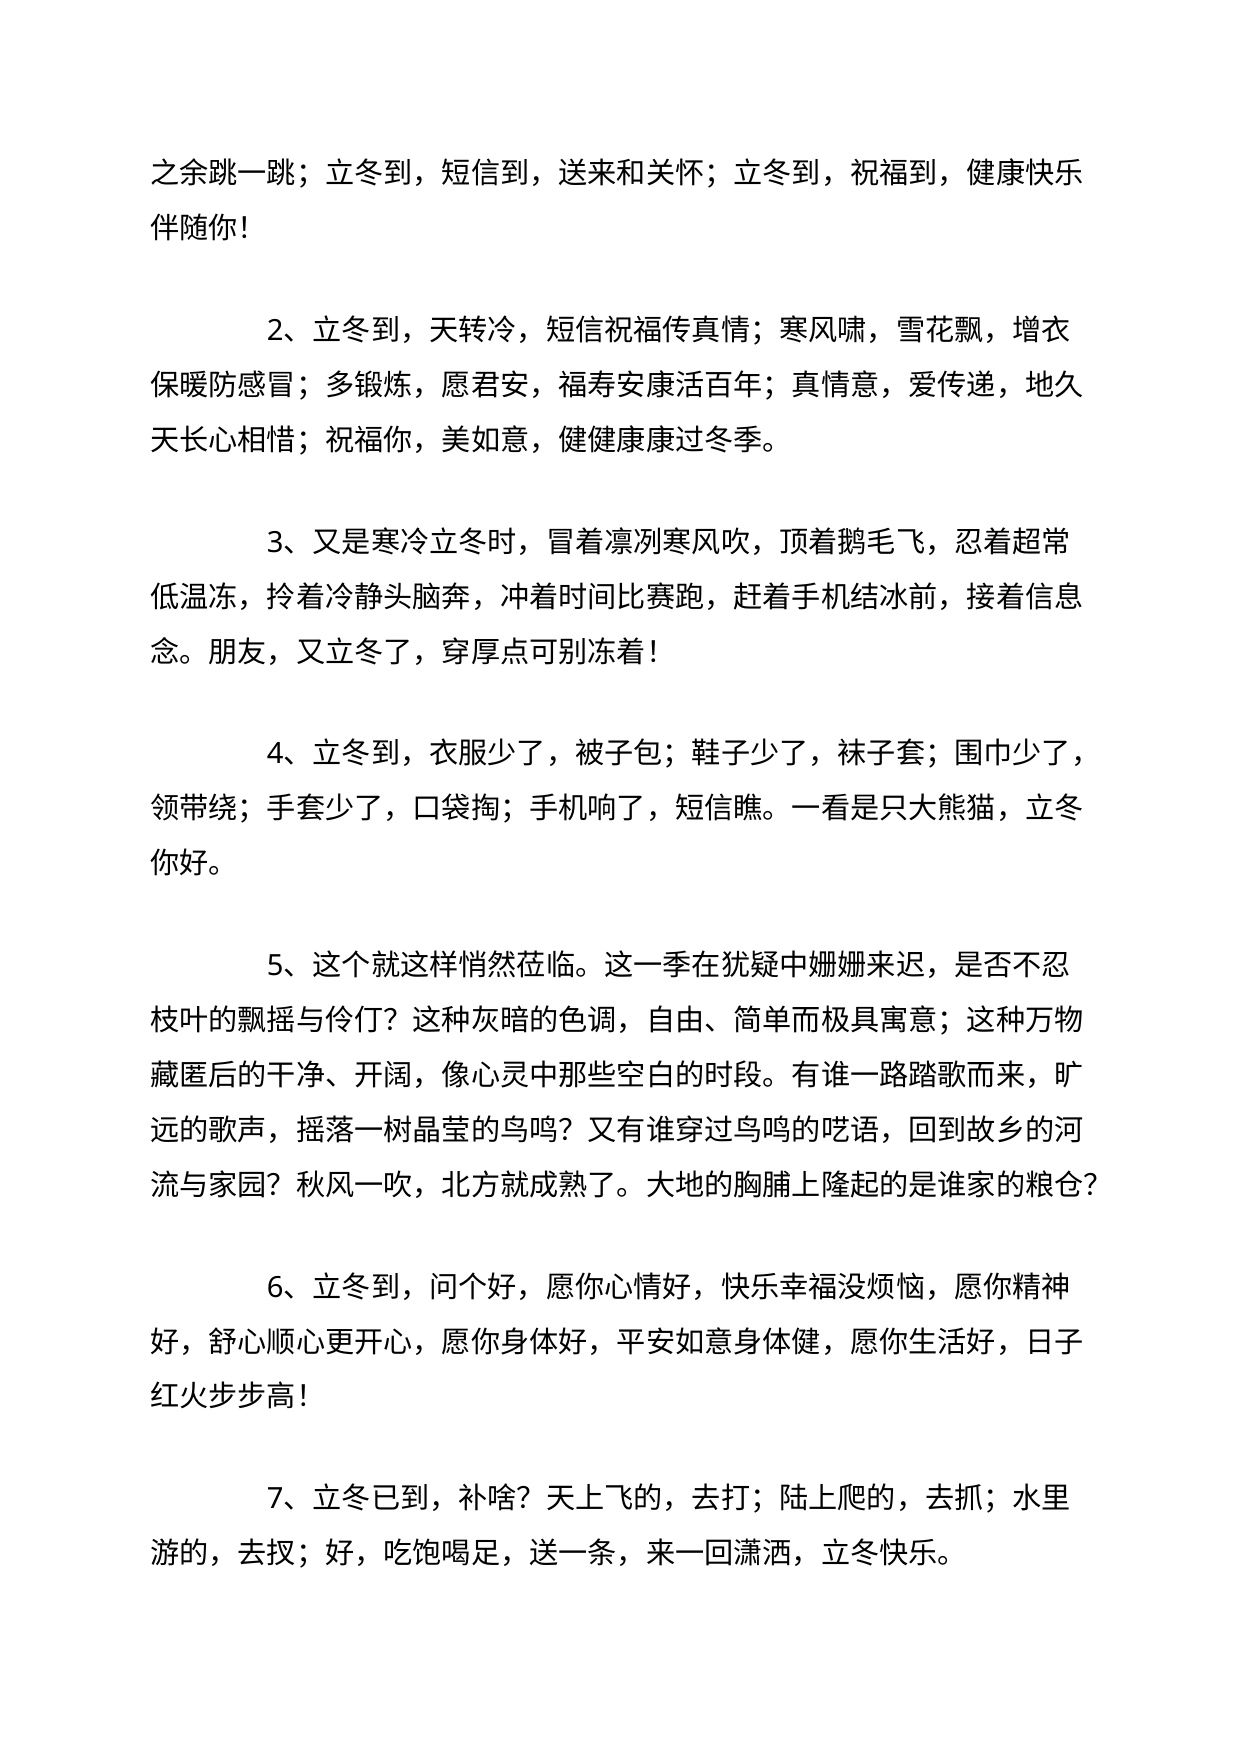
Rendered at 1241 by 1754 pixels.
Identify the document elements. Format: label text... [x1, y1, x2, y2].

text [150, 150, 1090, 247]
text 4、立冬到，衣服少了，被子包；鞋子少了，袜子套；围巾少了，领带绕；手套少了，口袋掏；手机响了，短信瞧。一看是只大熊猫，立冬你好。 [150, 730, 1090, 882]
text 5、这个就这样悄然莅临。这一季在犹疑中姗姗来迟，是否不忍枝叶的飘摇与伶仃？这种灰暗的色调，自由、简单而极具寓意；这种万物藏匿后的干净、开阔，像心灵中那些空白的时段。有谁一路踏歌而来，旷远的歌声，摇落一树晶莹的鸟鸣？又有谁穿过鸟鸣的呓语，回到故乡的河流与家园？秋风一吹，北方就成熟了。大地的胸脯上隆起的是谁家的粮仓？ [150, 942, 1090, 1204]
text 2、立冬到，天转冷，短信祝福传真情；寒风啸，雪花飘，增衣保暖防感冒；多锻炼，愿君安，福寿安康活百年；真情意，爱传递，地久天长心相惜；祝福你，美如意，健健康康过冬季。 [150, 307, 1090, 459]
text 3、又是寒冷立冬时，冒着凛冽寒风吹，顶着鹅毛飞，忍着超常低温冻，拎着冷静头脑奔，冲着时间比赛跑，赶着手机结冰前，接着信息念。朋友，又立冬了，穿厚点可别冻着！ [150, 518, 1090, 671]
text 7、立冬已到，补啥？天上飞的，去打；陆上爬的，去抓；水里游的，去扠；好，吃饱喝足，送一条，来一回潇洒，立冬快乐。 [150, 1475, 1090, 1572]
text 6、立冬到，问个好，愿你心情好，快乐幸福没烦恼，愿你精神好，舒心顺心更开心，愿你身体好，平安如意身体健，愿你生活好，日子红火步步高！ [150, 1263, 1090, 1415]
